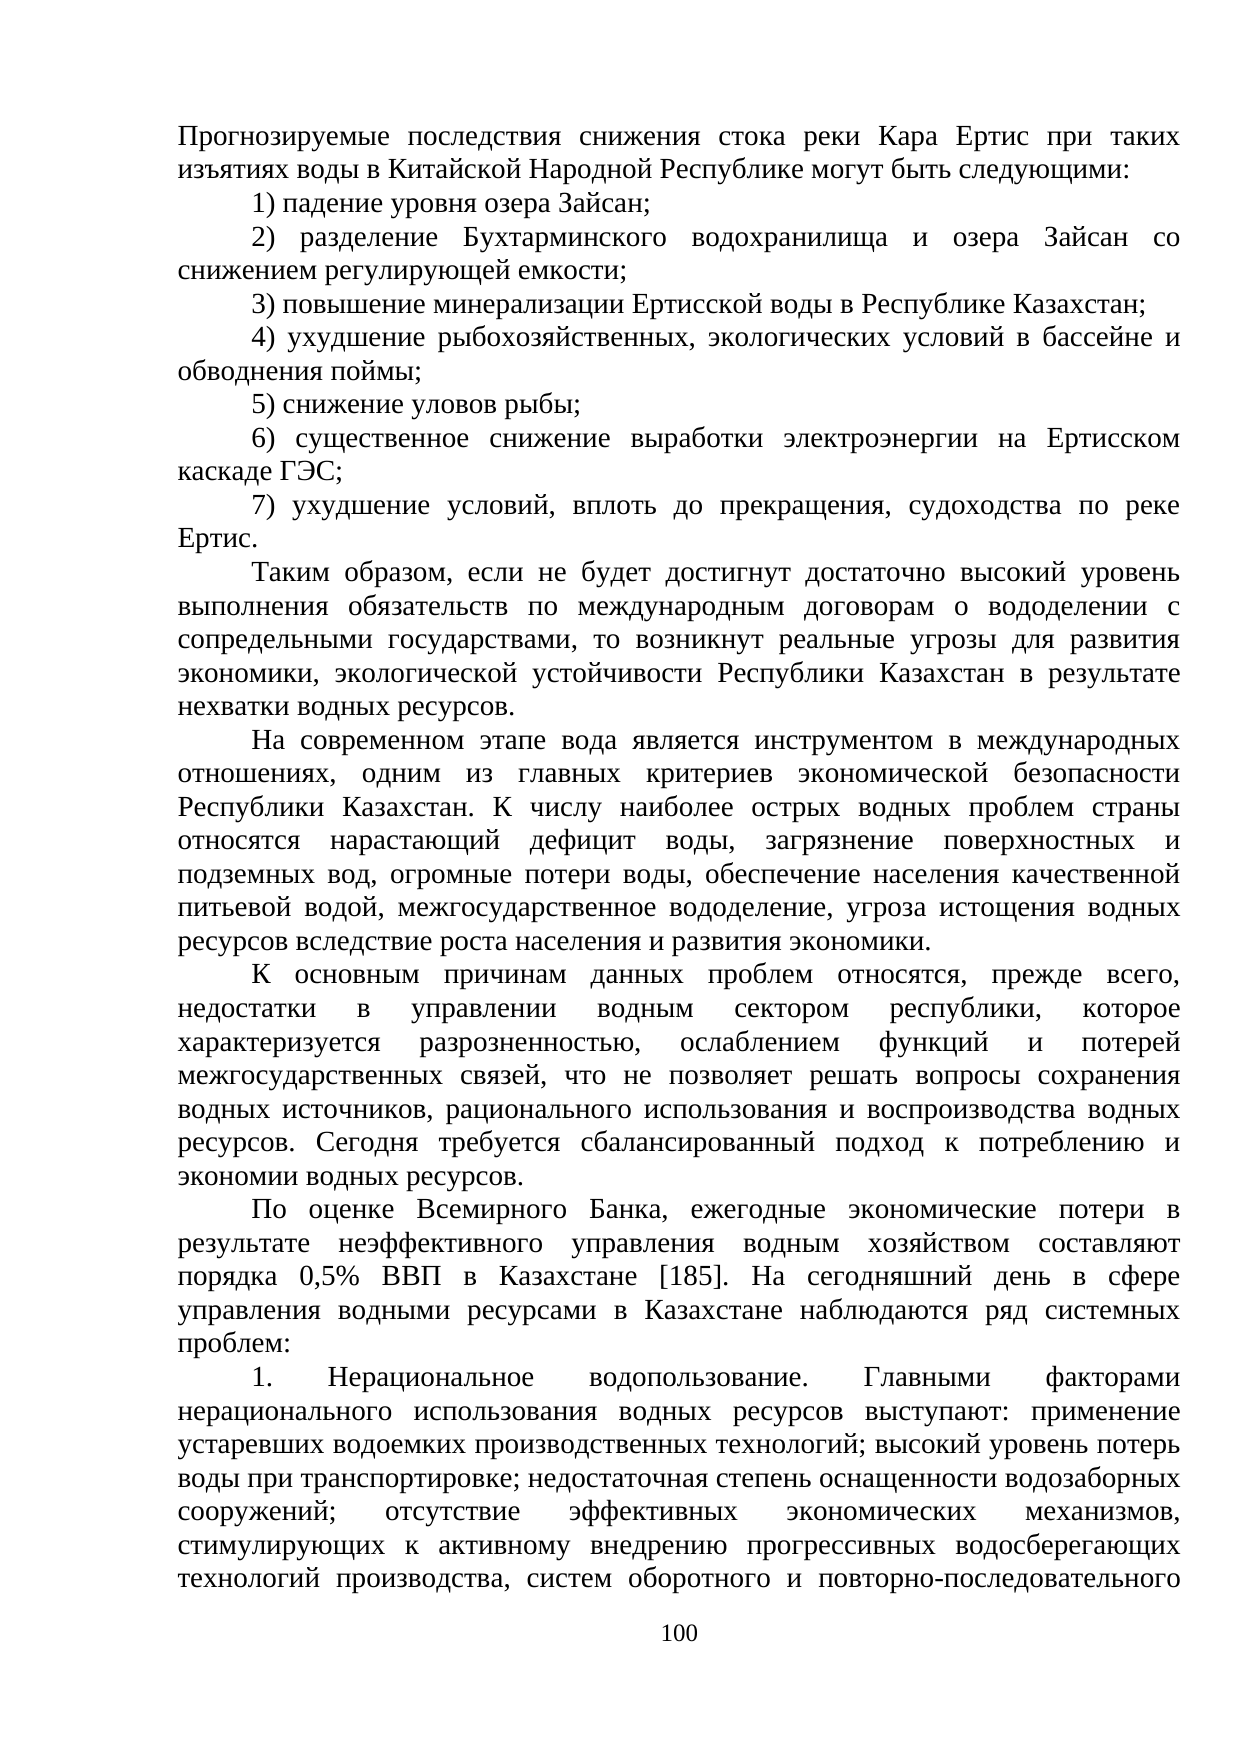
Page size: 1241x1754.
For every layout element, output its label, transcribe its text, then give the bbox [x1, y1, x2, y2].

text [177, 1359, 1181, 1594]
text На современном этапе вода является инструментом в международных отношениях, одним из главных критериев экономической безопасности Республики Казахстан. К числу наиболее острых водных проблем страны относятся нарастающий дефицит воды, загрязнение поверхностных и подземных вод, огромные потери воды, обеспечение населения качественной питьевой водой, межгосударственное вододеление, угроза истощения водных ресурсов вследствие роста населения и развития экономики. [177, 722, 1181, 957]
text 4) ухудшение рыбохозяйственных, экологических условий в бассейне и обводнения поймы; [177, 319, 1181, 386]
text По оценке Всемирного Банка, ежегодные экономические потери в результате неэффективного управления водным хозяйством составляют порядка 0,5% ВВП в Казахстане [185]. На сегодняшний день в сфере управления водными ресурсами в Казахстане наблюдаются ряд системных проблем: [177, 1191, 1181, 1359]
text 6) существенное снижение выработки электроэнергии на Ертисском каскаде ГЭС; [177, 420, 1181, 487]
text 2) разделение Бухтарминского водохранилища и озера Зайсан со снижением регулирующей емкости; [177, 219, 1181, 286]
text 1) падение уровня озера Зайсан; [177, 185, 1181, 219]
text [177, 118, 1181, 185]
text К основным причинам данных проблем относятся, прежде всего, недостатки в управлении водным сектором республики, которое характеризуется разрозненностью, ослаблением функций и потерей межгосударственных связей, что не позволяет решать вопросы сохранения водных источников, рационального использования и воспроизводства водных ресурсов. Сегодня требуется сбалансированный подход к потреблению и экономии водных ресурсов. [177, 957, 1181, 1191]
text 5) снижение уловов рыбы; [177, 386, 1181, 420]
text Таким образом, если не будет достигнут достаточно высокий уровень выполнения обязательств по международным договорам о вододелении с сопредельными государствами, то возникнут реальные угрозы для развития экономики, экологической устойчивости Республики Казахстан в результате нехватки водных ресурсов. [177, 554, 1181, 722]
text 3) повышение минерализации Ертисской воды в Республике Казахстан; [177, 286, 1181, 319]
text 7) ухудшение условий, вплоть до прекращения, судоходства по реке Ертис. [177, 487, 1181, 554]
